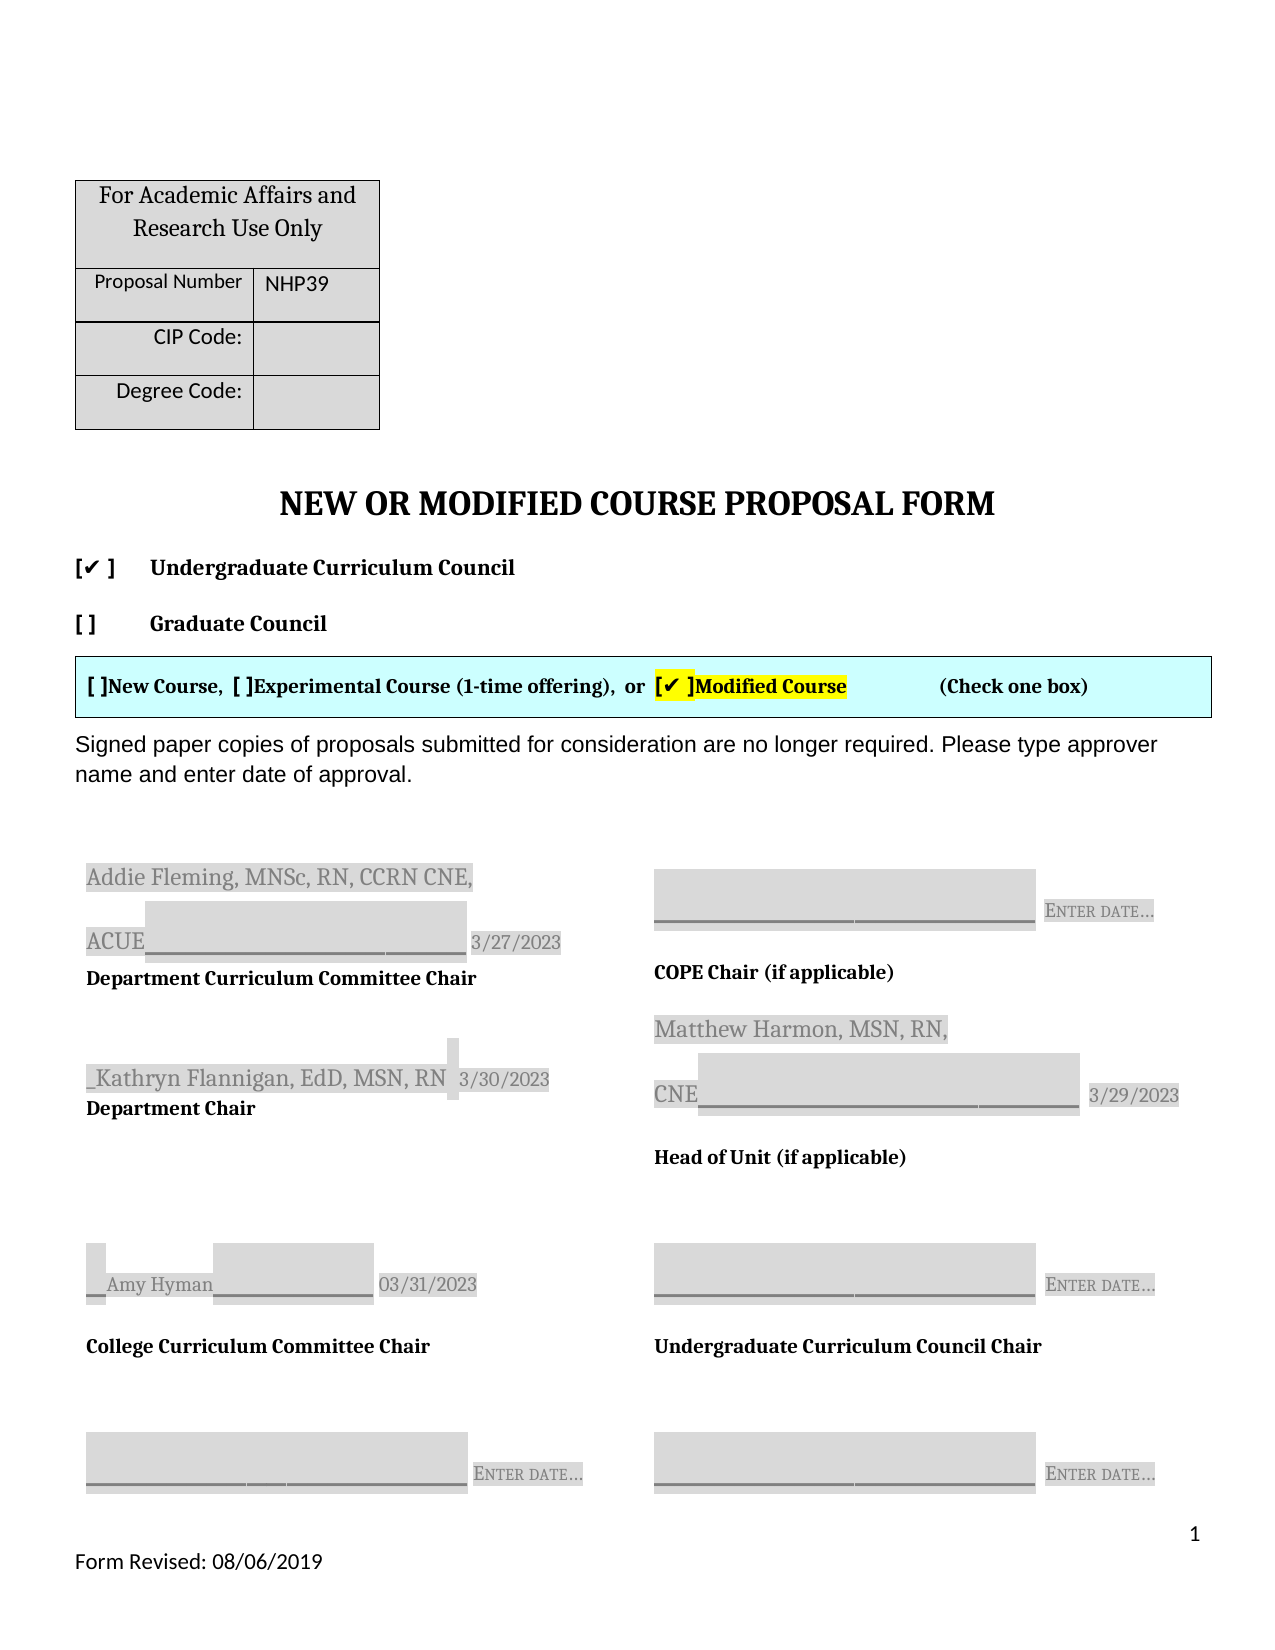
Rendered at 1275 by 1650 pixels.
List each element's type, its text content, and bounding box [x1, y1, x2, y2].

table_cell CIP Code: [76, 323, 253, 375]
table_header ___________________ Enter date… COPE Chair (if applicable) [643, 863, 1211, 1015]
table_cell [254, 376, 379, 429]
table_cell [643, 1432, 1211, 1500]
table_cell _Kathryn Flannigan, EdD, MSN, RN 3/30/2023 Department Chair [75, 1015, 643, 1194]
text [ ] Graduate Council [75, 607, 1200, 639]
table_cell _Amy Hyman________ 03/31/2023 College Curriculum Committee Chair [75, 1194, 643, 1432]
table_cell Proposal Number [76, 269, 253, 321]
table_header Addie Fleming, MNSc, RN, CCRN CNE, ACUE________________ 3/27/2023 Department Curriculum Committee Chair [75, 863, 643, 1015]
table_cell ___________________ Enter date… Undergraduate Curriculum Council Chair [643, 1194, 1211, 1432]
table_cell Matthew Harmon, MSN, RN, CNE___________________ 3/29/2023 Head of Unit (if applicable) [643, 1015, 1211, 1194]
text Signed paper copies of proposals submitted for consideration are no longer required. Please type approver name and enter date of approval. [75, 731, 1200, 787]
table_cell Degree Code: [76, 376, 253, 429]
text NEW OR MODIFIED COURSE PROPOSAL FORM [75, 483, 1200, 524]
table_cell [75, 1432, 643, 1500]
table_cell NHP39 [254, 269, 379, 321]
table_header For Academic Affairs and Research Use Only [76, 181, 379, 268]
table_cell [254, 323, 379, 375]
table_header [ ]New Course, [ ]Experimental Course (1-time offering), or [✔ ]Modified Course (Check one box) [76, 657, 1211, 717]
text [✔ ] Undergraduate Curriculum Council [75, 551, 1200, 582]
